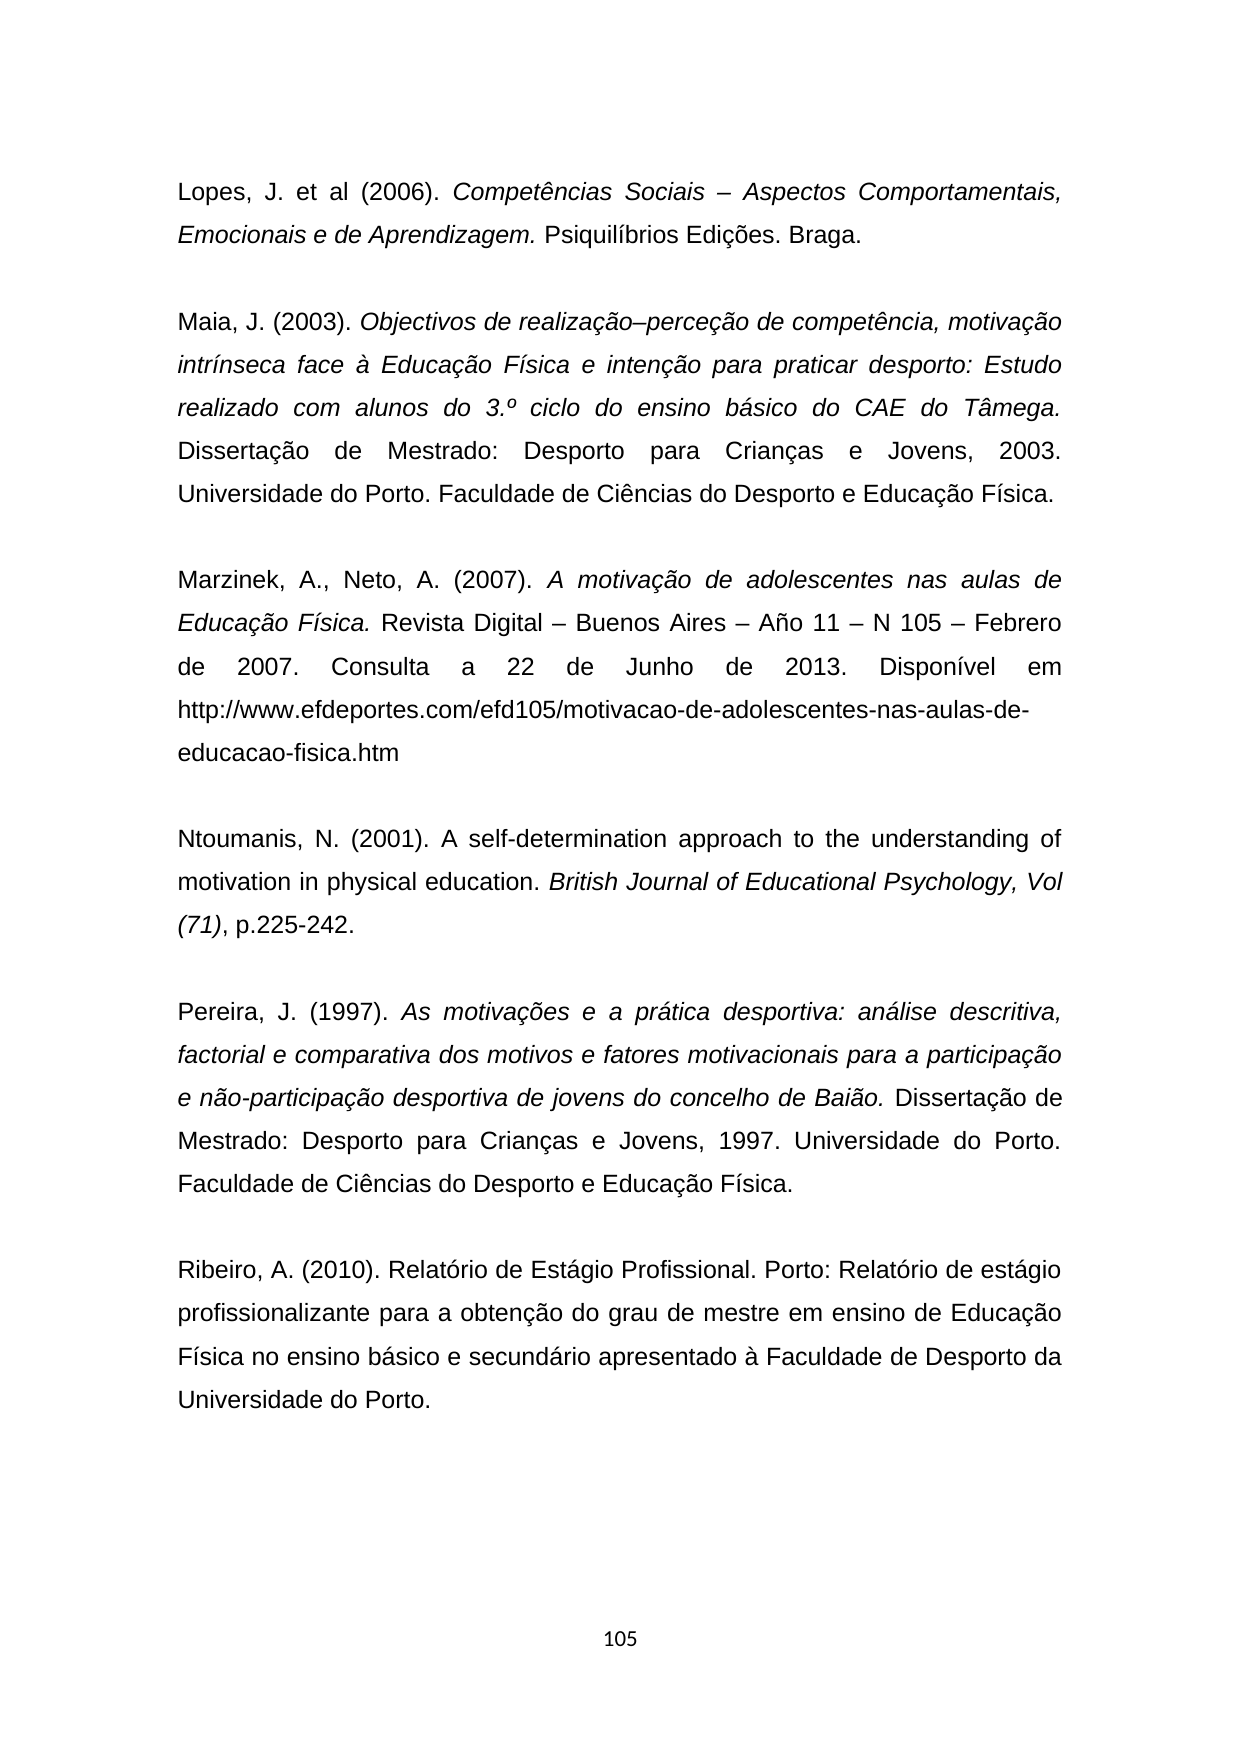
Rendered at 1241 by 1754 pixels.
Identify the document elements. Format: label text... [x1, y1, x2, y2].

text Lopes, J. et al (2006). Competências Sociais – Aspectos Comportamentais, Emocionais e de Aprendizagem. Psiquilíbrios Edições. Braga. [177, 177, 1063, 249]
text Ntoumanis, N. (2001). A self-determination approach to the understanding of motivation in physical education. British Journal of Educational Psychology, Vol (71), p.225-242. [177, 824, 1063, 939]
text Pereira, J. (1997). As motivações e a prática desportiva: análise descritiva, factorial e comparativa dos motivos e fatores motivacionais para a participação e não-participação desportiva de jovens do concelho de Baião. Dissertação de Mestrado: Desporto para Crianças e Jovens, 1997. Universidade do Porto. Faculdade de Ciências do Desporto e Educação Física. [177, 997, 1063, 1198]
text Ribeiro, A. (2010). Relatório de Estágio Profissional. Porto: Relatório de estágio profissionalizante para a obtenção do grau de mestre em ensino de Educação Física no ensino básico e secundário apresentado à Faculdade de Desporto da Universidade do Porto. [177, 1255, 1063, 1413]
text Marzinek, A., Neto, A. (2007). A motivação de adolescentes nas aulas de Educação Física. Revista Digital – Buenos Aires – Año 11 – N 105 – Febrero de 2007. Consulta a 22 de Junho de 2013. Disponível em http://www.efdeportes.com/efd105/motivacao-de-adolescentes-nas-aulas-de-educacao-fisica.htm [177, 565, 1063, 767]
text Maia, J. (2003). Objectivos de realização–perceção de competência, motivação intrínseca face à Educação Física e intenção para praticar desporto: Estudo realizado com alunos do 3.º ciclo do ensino básico do CAE do Tâmega. Dissertação de Mestrado: Desporto para Crianças e Jovens, 2003. Universidade do Porto. Faculdade de Ciências do Desporto e Educação Física. [177, 307, 1063, 508]
